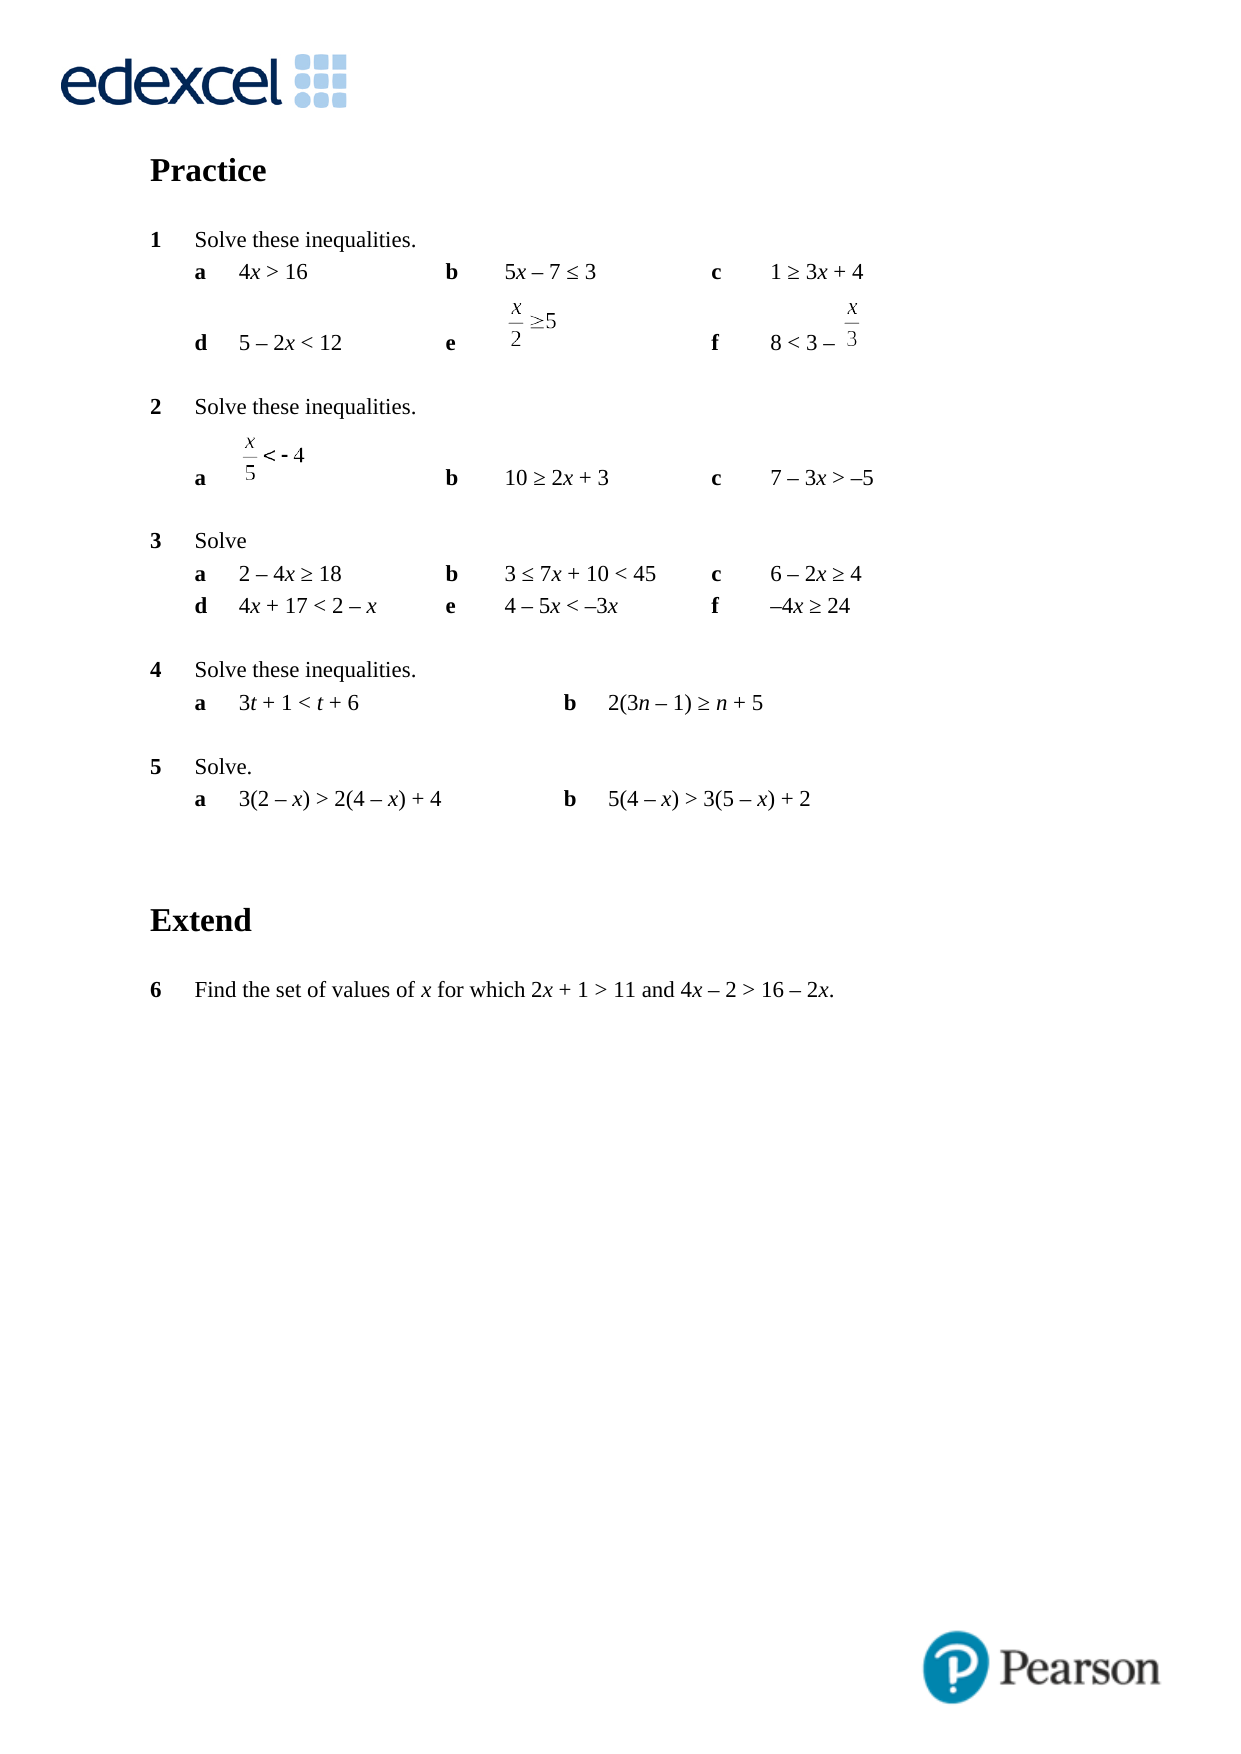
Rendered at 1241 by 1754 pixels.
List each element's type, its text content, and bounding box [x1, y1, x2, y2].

text a b 10 ≥ 2x + 3 c 7 – 3x > –5 [150, 426, 1090, 490]
text d 5 – 2x < 12 e f 8 < 3 – [150, 291, 1090, 355]
picture [891, 1620, 1182, 1718]
text a 3t + 1 < t + 6 b 2(3n – 1) ≥ n + 5 [150, 689, 1090, 715]
text a 2 – 4x ≥ 18 b 3 ≤ 7x + 10 < 45 c 6 – 2x ≥ 4 [150, 560, 1090, 586]
text 2 Solve these inequalities. [150, 393, 1090, 419]
text a 4x > 16 b 5x – 7 ≤ 3 c 1 ≥ 3x + 4 [150, 258, 1090, 285]
text d 4x + 17 < 2 – x e 4 – 5x < –3x f –4x ≥ 24 [150, 593, 1090, 619]
text 3 Solve [150, 527, 1090, 554]
text 6 Find the set of values of x for which 2x + 1 > 11 and 4x – 2 > 16 – 2x. [150, 976, 1090, 1002]
text 5 Solve. [150, 753, 1090, 779]
text a 3(2 – x) > 2(4 – x) + 4 b 5(4 – x) > 3(5 – x) + 2 [150, 786, 1090, 812]
subtitle Practice [150, 150, 1090, 188]
picture [61, 54, 347, 108]
text 1 Solve these inequalities. [150, 226, 1090, 252]
text 4 Solve these inequalities. [150, 656, 1090, 683]
subtitle Extend [150, 900, 1090, 938]
